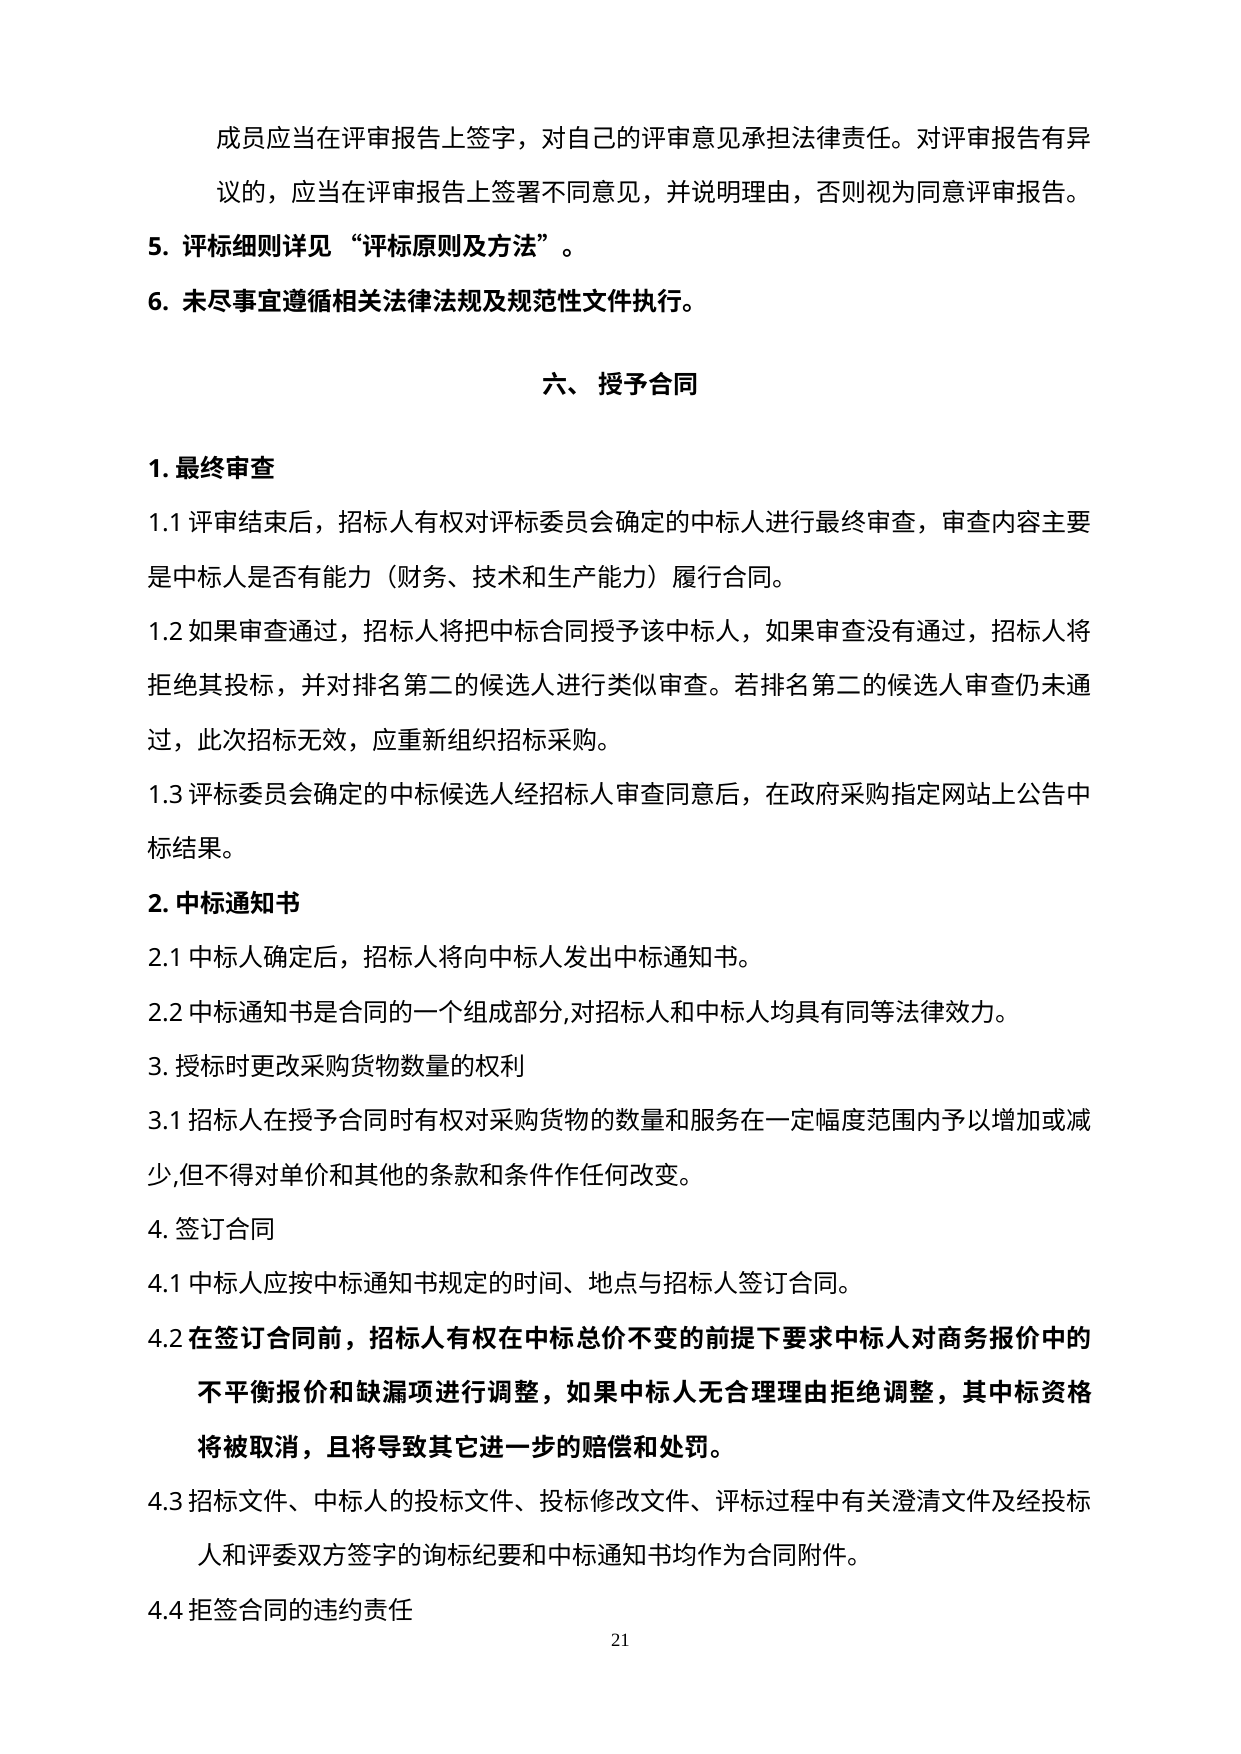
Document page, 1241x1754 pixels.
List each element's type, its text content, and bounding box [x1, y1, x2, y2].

text 3. 授标时更改采购货物数量的权利 [148, 1046, 1092, 1083]
text 4.4拒签合同的违约责任 [148, 1590, 1092, 1626]
text 4. 签订合同 [148, 1209, 1092, 1246]
text 1.1评审结束后，招标人有权对评标委员会确定的中标人进行最终审查，审查内容主要是中标人是否有能力（财务、技术和生产能力）履行合同。 [148, 503, 1092, 593]
text 1.3评标委员会确定的中标候选人经招标人审查同意后，在政府采购指定网站上公告中标结果。 [148, 774, 1092, 865]
text 4.1中标人应按中标通知书规定的时间、地点与招标人签订合同。 [148, 1264, 1092, 1300]
text 6. 未尽事宜遵循相关法律法规及规范性文件执行。 [148, 281, 1092, 317]
text 4.2在签订合同前，招标人有权在中标总价不变的前提下要求中标人对商务报价中的不平衡报价和缺漏项进行调整，如果中标人无合理理由拒绝调整，其中标资格将被取消，且将导致其它进一步的赔偿和处罚。 [148, 1318, 1092, 1463]
text 3.1招标人在授予合同时有权对采购货物的数量和服务在一定幅度范围内予以增加或减少,但不得对单价和其他的条款和条件作任何改变。 [148, 1101, 1092, 1191]
text 2.1中标人确定后，招标人将向中标人发出中标通知书。 [148, 938, 1092, 974]
text 1.2如果审查通过，招标人将把中标合同授予该中标人，如果审查没有通过，招标人将拒绝其投标，并对排名第二的候选人进行类似审查。若排名第二的候选人审查仍未通过，此次招标无效，应重新组织招标采购。 [148, 611, 1092, 756]
text 六、 授予合同 [148, 365, 1092, 401]
text 1. 最终审查 [148, 448, 1092, 484]
text 2. 中标通知书 [148, 883, 1092, 919]
text 2.2中标通知书是合同的一个组成部分,对招标人和中标人均具有同等法律效力。 [148, 992, 1092, 1028]
text 4.3招标文件、中标人的投标文件、投标修改文件、评标过程中有关澄清文件及经投标人和评委双方签字的询标纪要和中标通知书均作为合同附件。 [148, 1481, 1092, 1572]
list 评标细则详见 “评标原则及方法”。 [148, 227, 1092, 263]
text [216, 118, 1092, 209]
